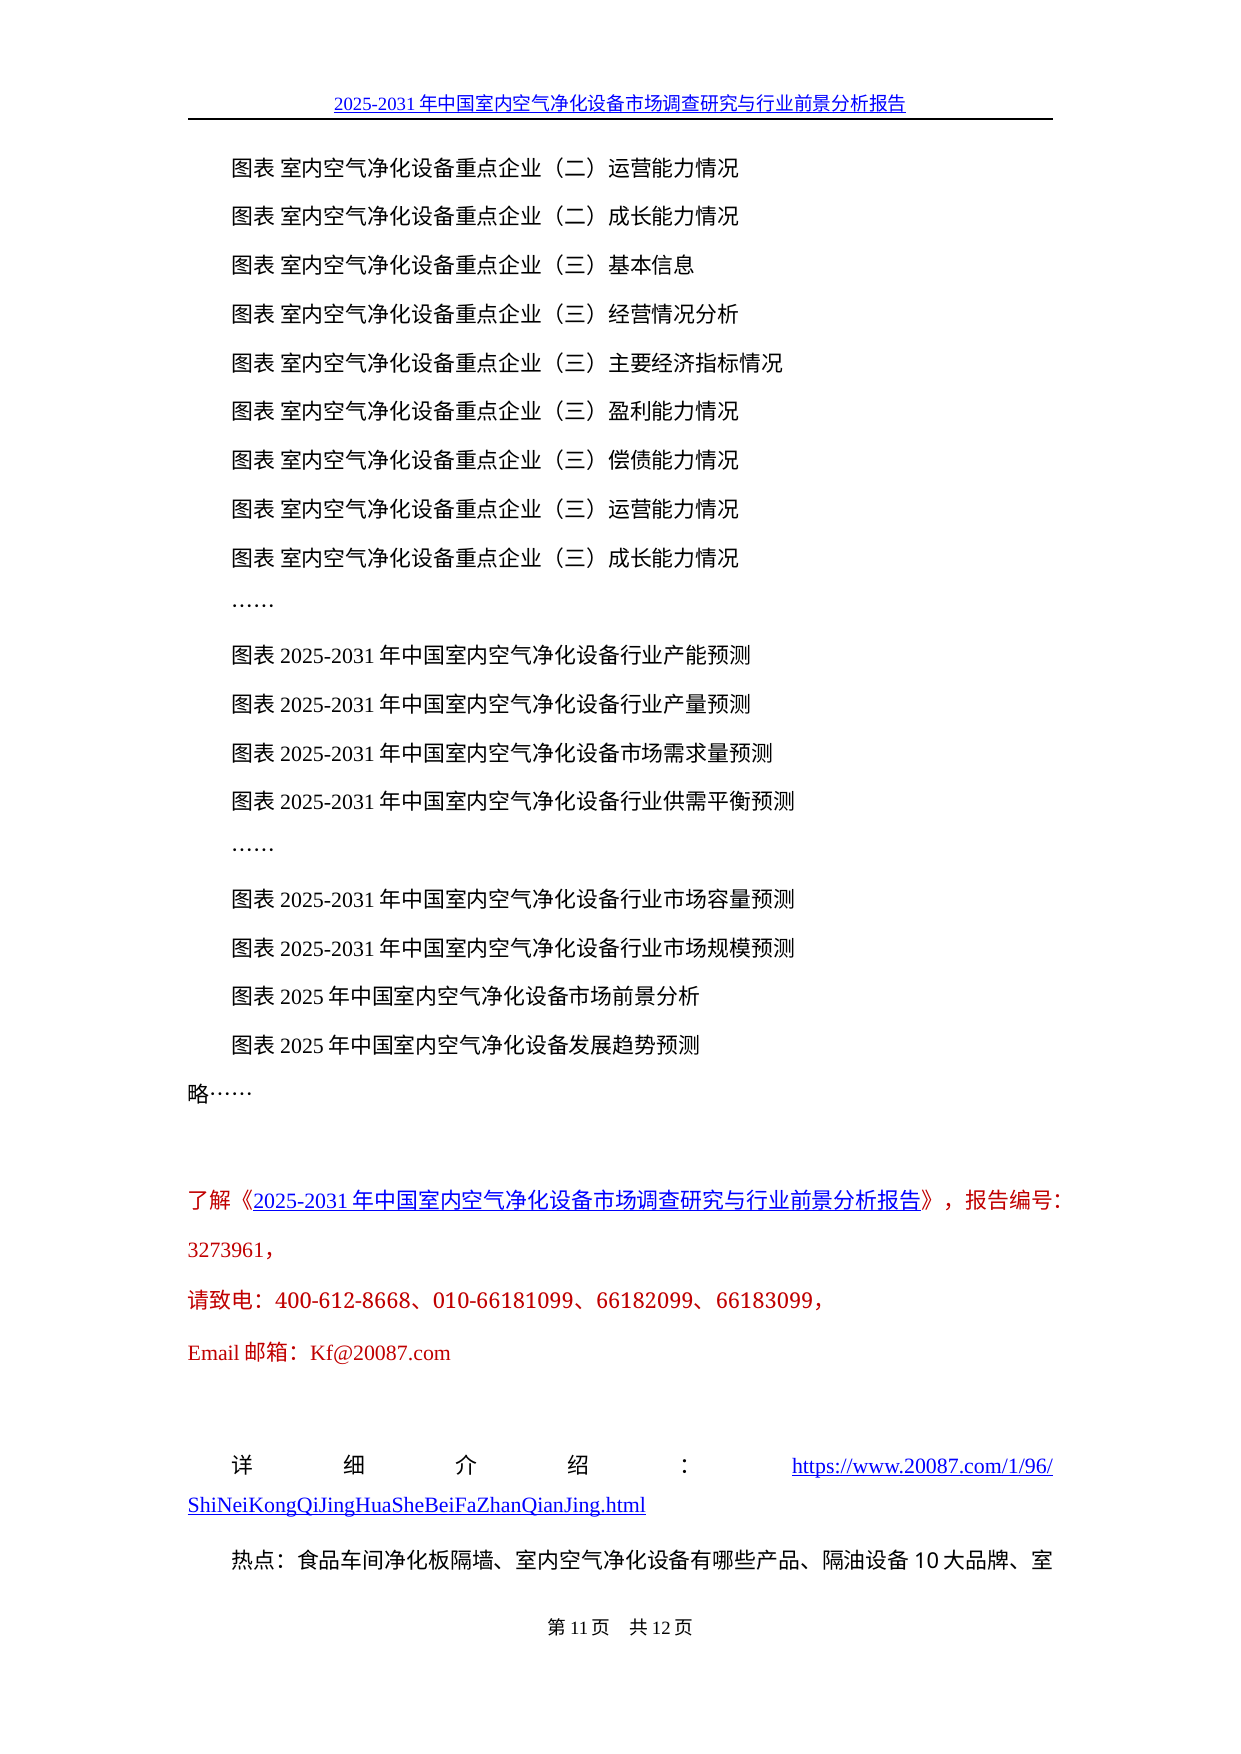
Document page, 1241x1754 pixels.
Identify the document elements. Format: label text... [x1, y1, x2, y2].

text 详细介绍：https://www.20087.com/1/96/ShiNeiKongQiJingHuaSheBeiFaZhanQianJing.html [187, 1448, 1053, 1521]
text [187, 150, 1053, 1109]
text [187, 1543, 1053, 1576]
text Email邮箱：Kf@20087.com [187, 1335, 1053, 1367]
text 了解《2025-2031年中国室内空气净化设备市场调查研究与行业前景分析报告》，报告编号：3273961， [187, 1183, 1053, 1264]
text 请致电：400-612-8668、010-66181099、66182099、66183099， [187, 1283, 1053, 1316]
